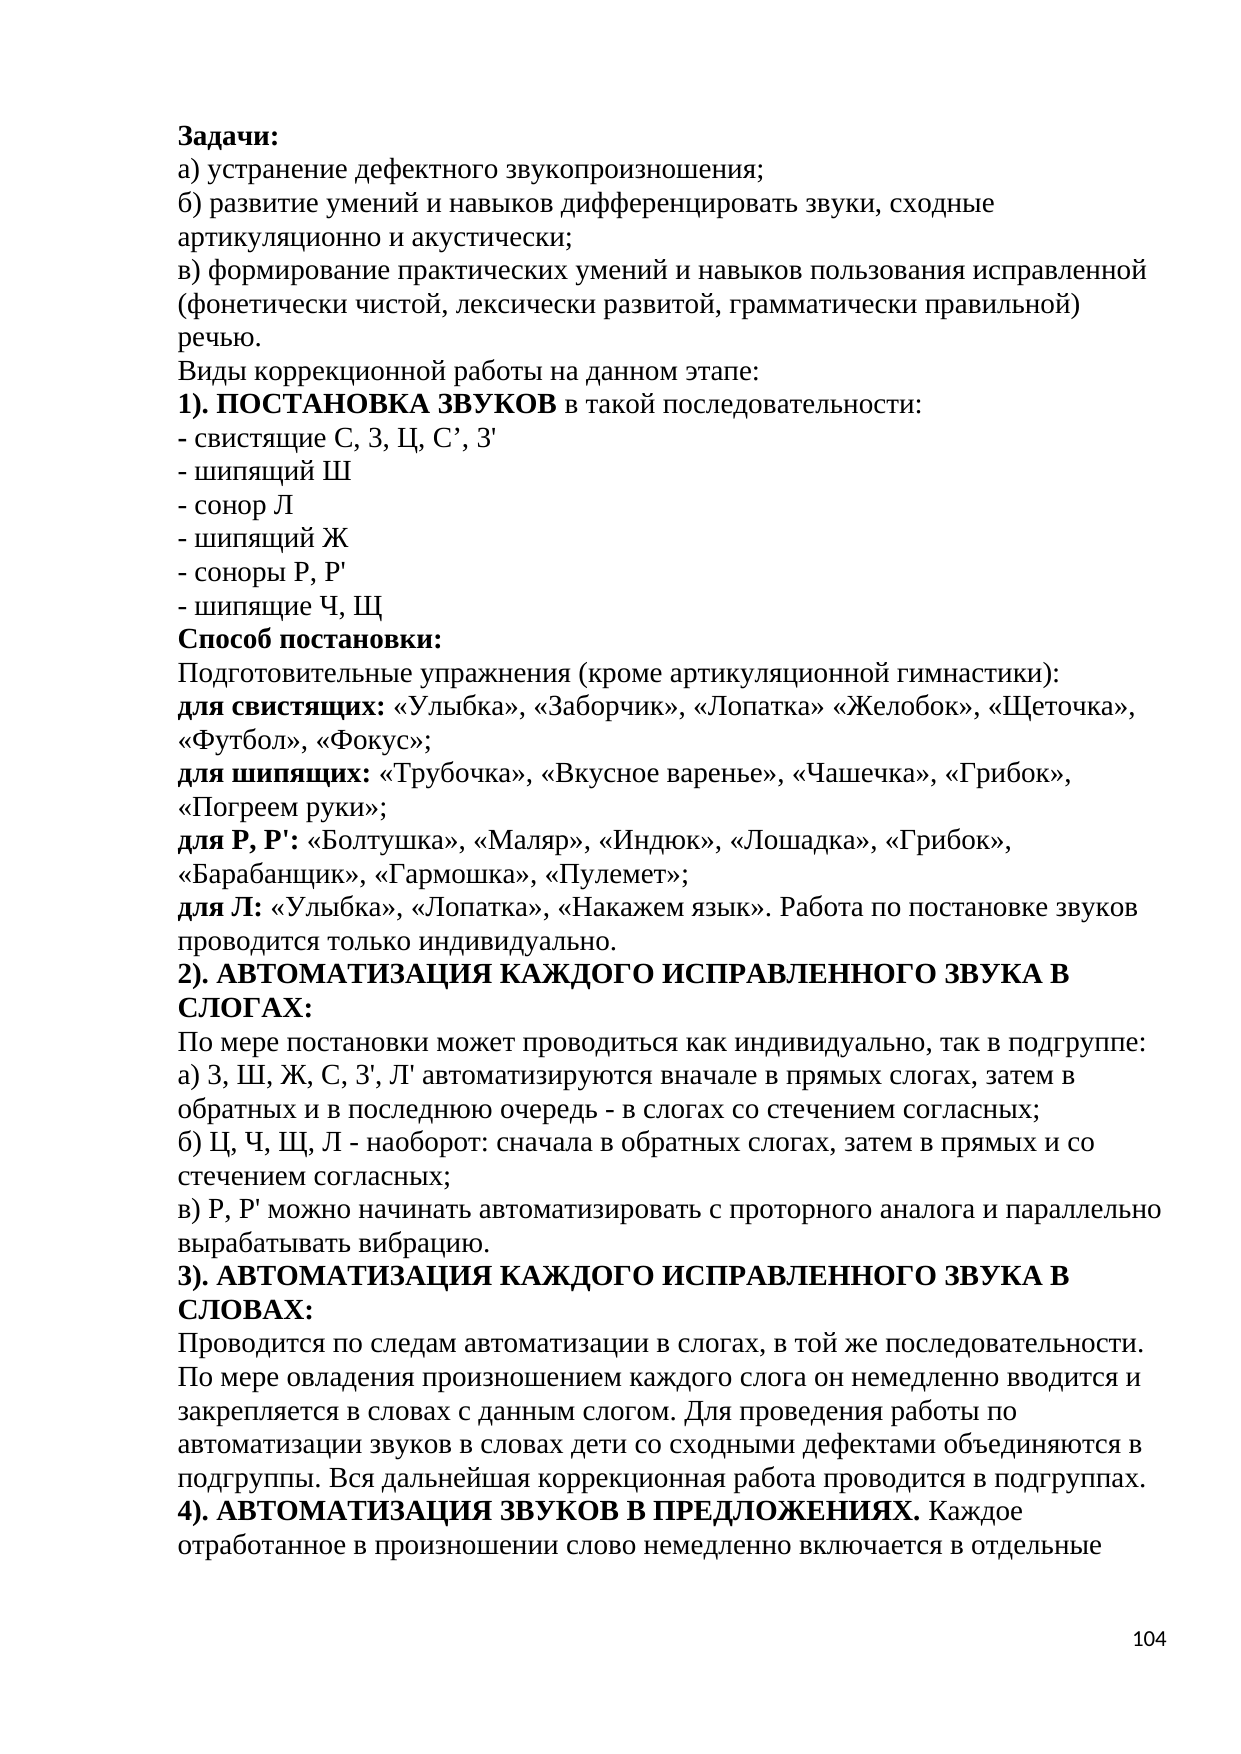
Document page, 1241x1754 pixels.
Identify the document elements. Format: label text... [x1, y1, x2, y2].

text - свистящие С, 3, Ц, С’, 3' [177, 420, 1167, 453]
text для шипящих: «Трубочка», «Вкусное варенье», «Чашечка», «Грибок», «Погреем руки»; [177, 755, 1167, 822]
text б) Ц, Ч, Щ, Л - наоборот: сначала в обратных слогах, затем в прямых и со стечением согласных; [177, 1124, 1167, 1191]
text - шипящий Ж [177, 521, 1167, 554]
text - соноры Р, Р' [177, 554, 1167, 588]
text Подготовительные упражнения (кроме артикуляционной гимнастики): [177, 655, 1167, 688]
text - сонор Л [177, 487, 1167, 521]
text а) устранение дефектного звукопроизношения; [177, 152, 1167, 185]
text По мере постановки может проводиться как индивидуально, так в подгруппе: [177, 1024, 1167, 1057]
text для Л: «Улыбка», «Лопатка», «Накажем язык». Работа по постановке звуков проводится только индивидуально. [177, 889, 1167, 957]
text Способ постановки: [177, 621, 1167, 655]
text - шипящий Ш [177, 453, 1167, 487]
text 3). АВТОМАТИЗАЦИЯ КАЖДОГО ИСПРАВЛЕННОГО ЗВУКА В СЛОВАХ: [177, 1258, 1167, 1326]
text б) развитие умений и навыков дифференцировать звуки, сходные артикуляционно и акустически; [177, 185, 1167, 252]
text Проводится по следам автоматизации в слогах, в той же последовательности. [177, 1326, 1167, 1359]
text 1). ПОСТАНОВКА ЗВУКОВ в такой последовательности: [177, 386, 1167, 420]
text Задачи: [177, 118, 1167, 152]
text 2). АВТОМАТИЗАЦИЯ КАЖДОГО ИСПРАВЛЕННОГО ЗВУКА В СЛОГАХ: [177, 957, 1167, 1024]
text По мере овладения произношением каждого слога он немедленно вводится и закрепляется в словах с данным слогом. Для проведения работы по автоматизации звуков в словах дети со сходными дефектами объединяются в подгруппы. Вся дальнейшая коррекционная работа проводится в подгруппах. [177, 1359, 1167, 1493]
text Виды коррекционной работы на данном этапе: [177, 353, 1167, 386]
text а) 3, Ш, Ж, С, 3', Л' автоматизируются вначале в прямых слогах, затем в обратных и в последнюю очередь - в слогах со стечением согласных; [177, 1057, 1167, 1124]
text для Р, Р': «Болтушка», «Маляр», «Индюк», «Лошадка», «Грибок», «Барабанщик», «Гармошка», «Пулемет»; [177, 822, 1167, 889]
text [177, 1493, 1167, 1560]
text в) формирование практических умений и навыков пользования исправленной (фонетически чистой, лексически развитой, грамматически правильной) речью. [177, 252, 1167, 353]
text для свистящих: «Улыбка», «Заборчик», «Лопатка» «Желобок», «Щеточка», «Футбол», «Фокус»; [177, 688, 1167, 755]
text в) Р, Р' можно начинать автоматизировать с проторного аналога и параллельно вырабатывать вибрацию. [177, 1191, 1167, 1258]
text - шипящие Ч, Щ [177, 588, 1167, 621]
